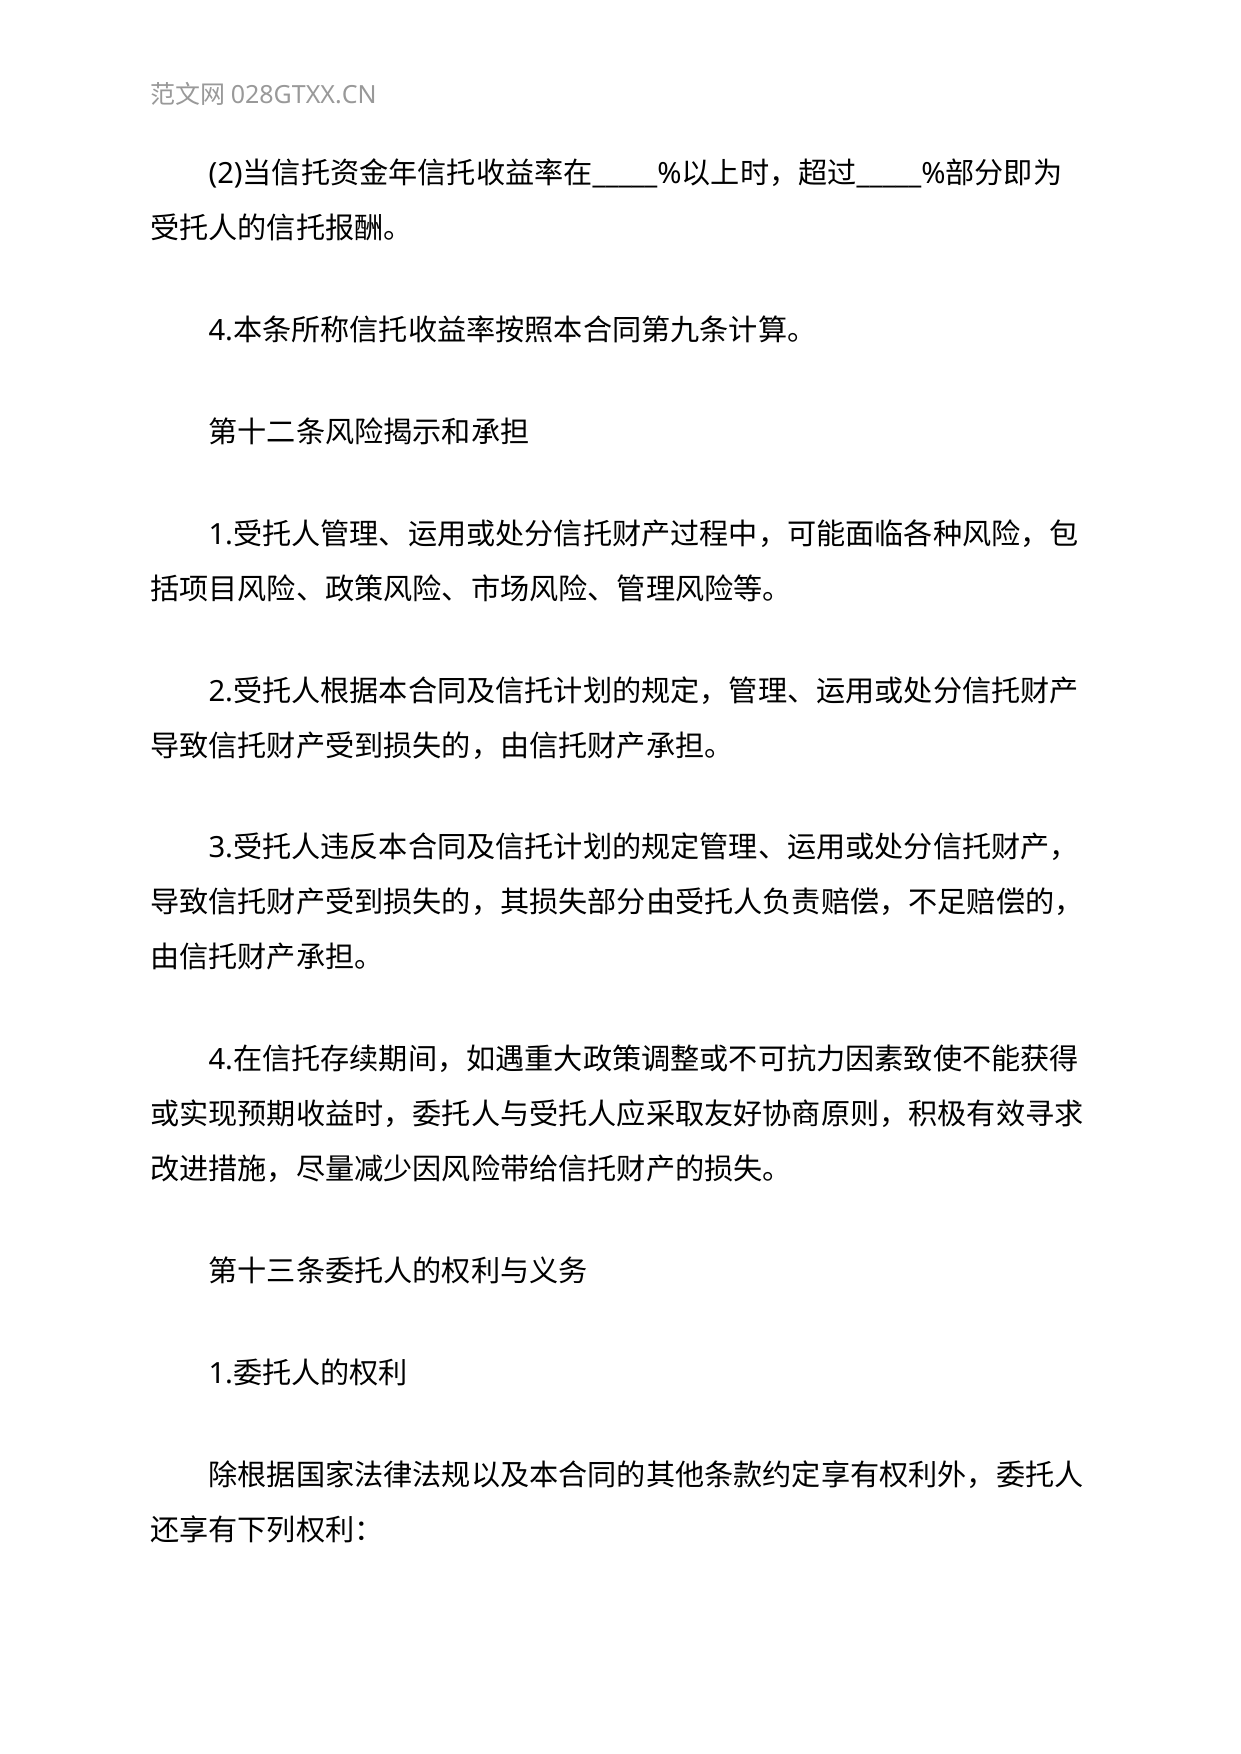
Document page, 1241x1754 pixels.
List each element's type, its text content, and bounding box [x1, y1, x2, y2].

text 除根据国家法律法规以及本合同的其他条款约定享有权利外，委托人还享有下列权利： [150, 1451, 1090, 1548]
text 1.受托人管理、运用或处分信托财产过程中，可能面临各种风险，包括项目风险、政策风险、市场风险、管理风险等。 [150, 511, 1090, 608]
text 4.本条所称信托收益率按照本合同第九条计算。 [150, 307, 1090, 349]
text (2)当信托资金年信托收益率在_____%以上时，超过_____%部分即为受托人的信托报酬。 [150, 150, 1090, 247]
text 2.受托人根据本合同及信托计划的规定，管理、运用或处分信托财产导致信托财产受到损失的，由信托财产承担。 [150, 667, 1090, 764]
text 1.委托人的权利 [150, 1349, 1090, 1392]
text 4.在信托存续期间，如遇重大政策调整或不可抗力因素致使不能获得或实现预期收益时，委托人与受托人应采取友好协商原则，积极有效寻求改进措施，尽量减少因风险带给信托财产的损失。 [150, 1036, 1090, 1188]
text 第十三条委托人的权利与义务 [150, 1247, 1090, 1290]
text 3.受托人违反本合同及信托计划的规定管理、运用或处分信托财产，导致信托财产受到损失的，其损失部分由受托人负责赔偿，不足赔偿的，由信托财产承担。 [150, 824, 1090, 976]
text 第十二条风险揭示和承担 [150, 409, 1090, 451]
